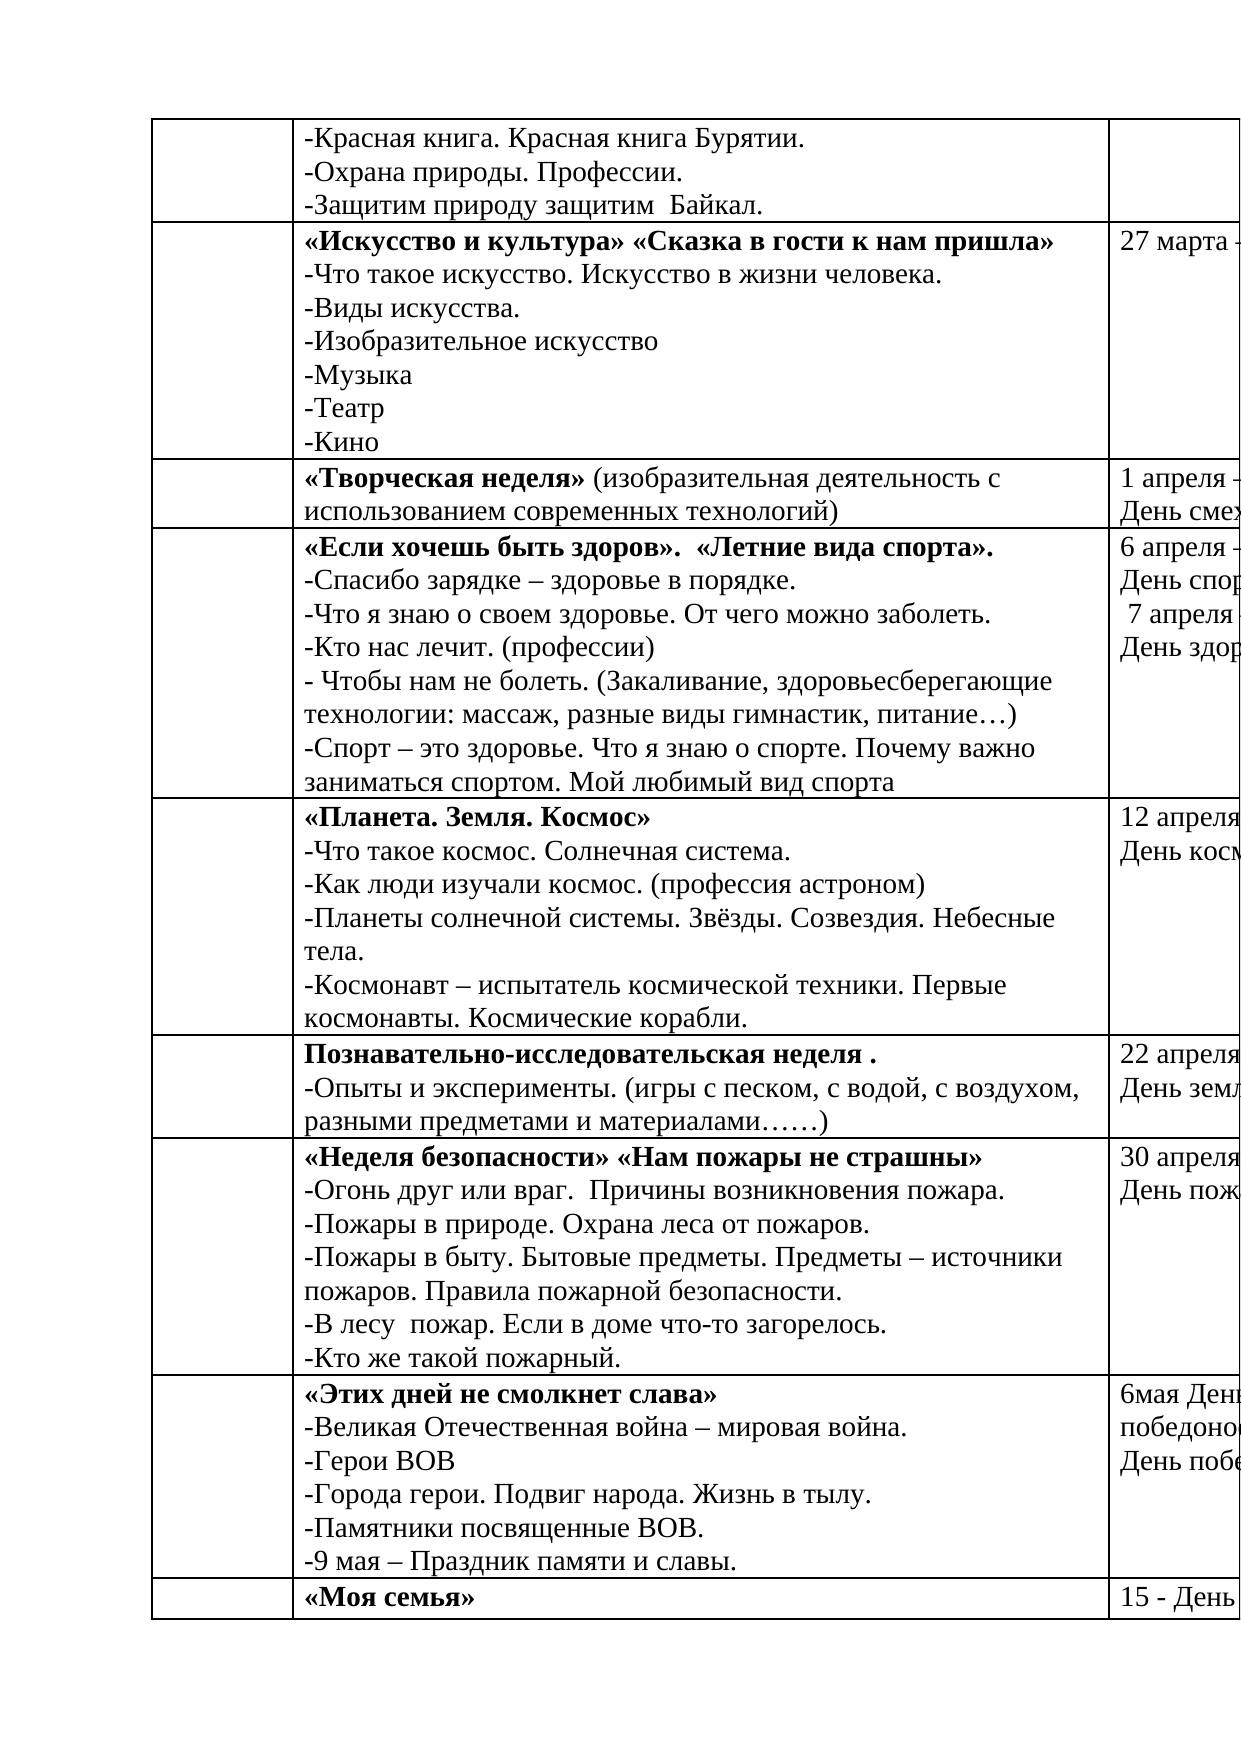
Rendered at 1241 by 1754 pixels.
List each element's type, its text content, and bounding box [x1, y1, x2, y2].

table_cell «Этих дней не смолкнет слава» -Великая Отечественная война – мировая война. -Герои ВОВ -Города герои. Подвиг народа. Жизнь в тылу. -Памятники посвященные ВОВ. -9 мая – Праздник памяти и славы. [294, 1376, 1108, 1577]
table_cell [153, 529, 292, 797]
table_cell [1110, 120, 1239, 221]
table_cell «Неделя безопасности» «Нам пожары не страшны» -Огонь друг или враг. Причины возникновения пожара. -Пожары в природе. Охрана леса от пожаров. -Пожары в быту. Бытовые предметы. Предметы – источники пожаров. Правила пожарной безопасности. -В лесу пожар. Если в доме что-то загорелось. -Кто же такой пожарный. [294, 1139, 1108, 1374]
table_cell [294, 120, 1108, 221]
table_cell 15 - День семьи [1110, 1579, 1239, 1618]
table_cell «Искусство и культура» «Сказка в гости к нам пришла» -Что такое искусство. Искусство в жизни человека. -Виды искусства. -Изобразительное искусство -Музыка -Театр -Кино [294, 223, 1108, 458]
table_cell [153, 1139, 292, 1374]
table_cell 12 апреля – День космонавтики [1110, 799, 1239, 1034]
table_cell Познавательно-исследовательская неделя . -Опыты и эксперименты. (игры с песком, с водой, с воздухом, разными предметами и материалами……) [294, 1036, 1108, 1137]
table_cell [294, 1579, 1108, 1618]
table_cell [153, 460, 292, 527]
table_cell [153, 1036, 292, 1137]
table_cell [153, 120, 292, 221]
table_cell [153, 1376, 292, 1577]
table_cell «Творческая неделя» (изобразительная деятельность с использованием современных технологий) [294, 460, 1108, 527]
table_cell 30 апреля – День пожарной охраны [1110, 1139, 1239, 1374]
table_cell [153, 1579, 292, 1618]
table_cell 22 апреля – Акция - День земли [1110, 1036, 1239, 1137]
table_cell 6 апреля – День спорта 7 апреля – День здоровья [1110, 529, 1239, 797]
table_cell 1 апреля –День птиц, День смеха [1110, 460, 1239, 527]
table_cell 6мая День Георгия победоносца. 9 мая – День победы [1110, 1376, 1239, 1577]
table_cell 27 марта – День театра [1110, 223, 1239, 458]
table_cell [153, 223, 292, 458]
table_cell [153, 799, 292, 1034]
table_cell «Планета. Земля. Космос» -Что такое космос. Солнечная система. -Как люди изучали космос. (профессия астроном) -Планеты солнечной системы. Звёзды. Созвездия. Небесные тела. -Космонавт – испытатель космической техники. Первые космонавты. Космические корабли. [294, 799, 1108, 1034]
table_cell «Если хочешь быть здоров». «Летние вида спорта». -Спасибо зарядке – здоровье в порядке. -Что я знаю о своем здоровье. От чего можно заболеть. -Кто нас лечит. (профессии) - Чтобы нам не болеть. (Закаливание, здоровьесберегающие технологии: массаж, разные виды гимнастик, питание…) -Спорт – это здоровье. Что я знаю о спорте. Почему важно заниматься спортом. Мой любимый вид спорта [294, 529, 1108, 797]
